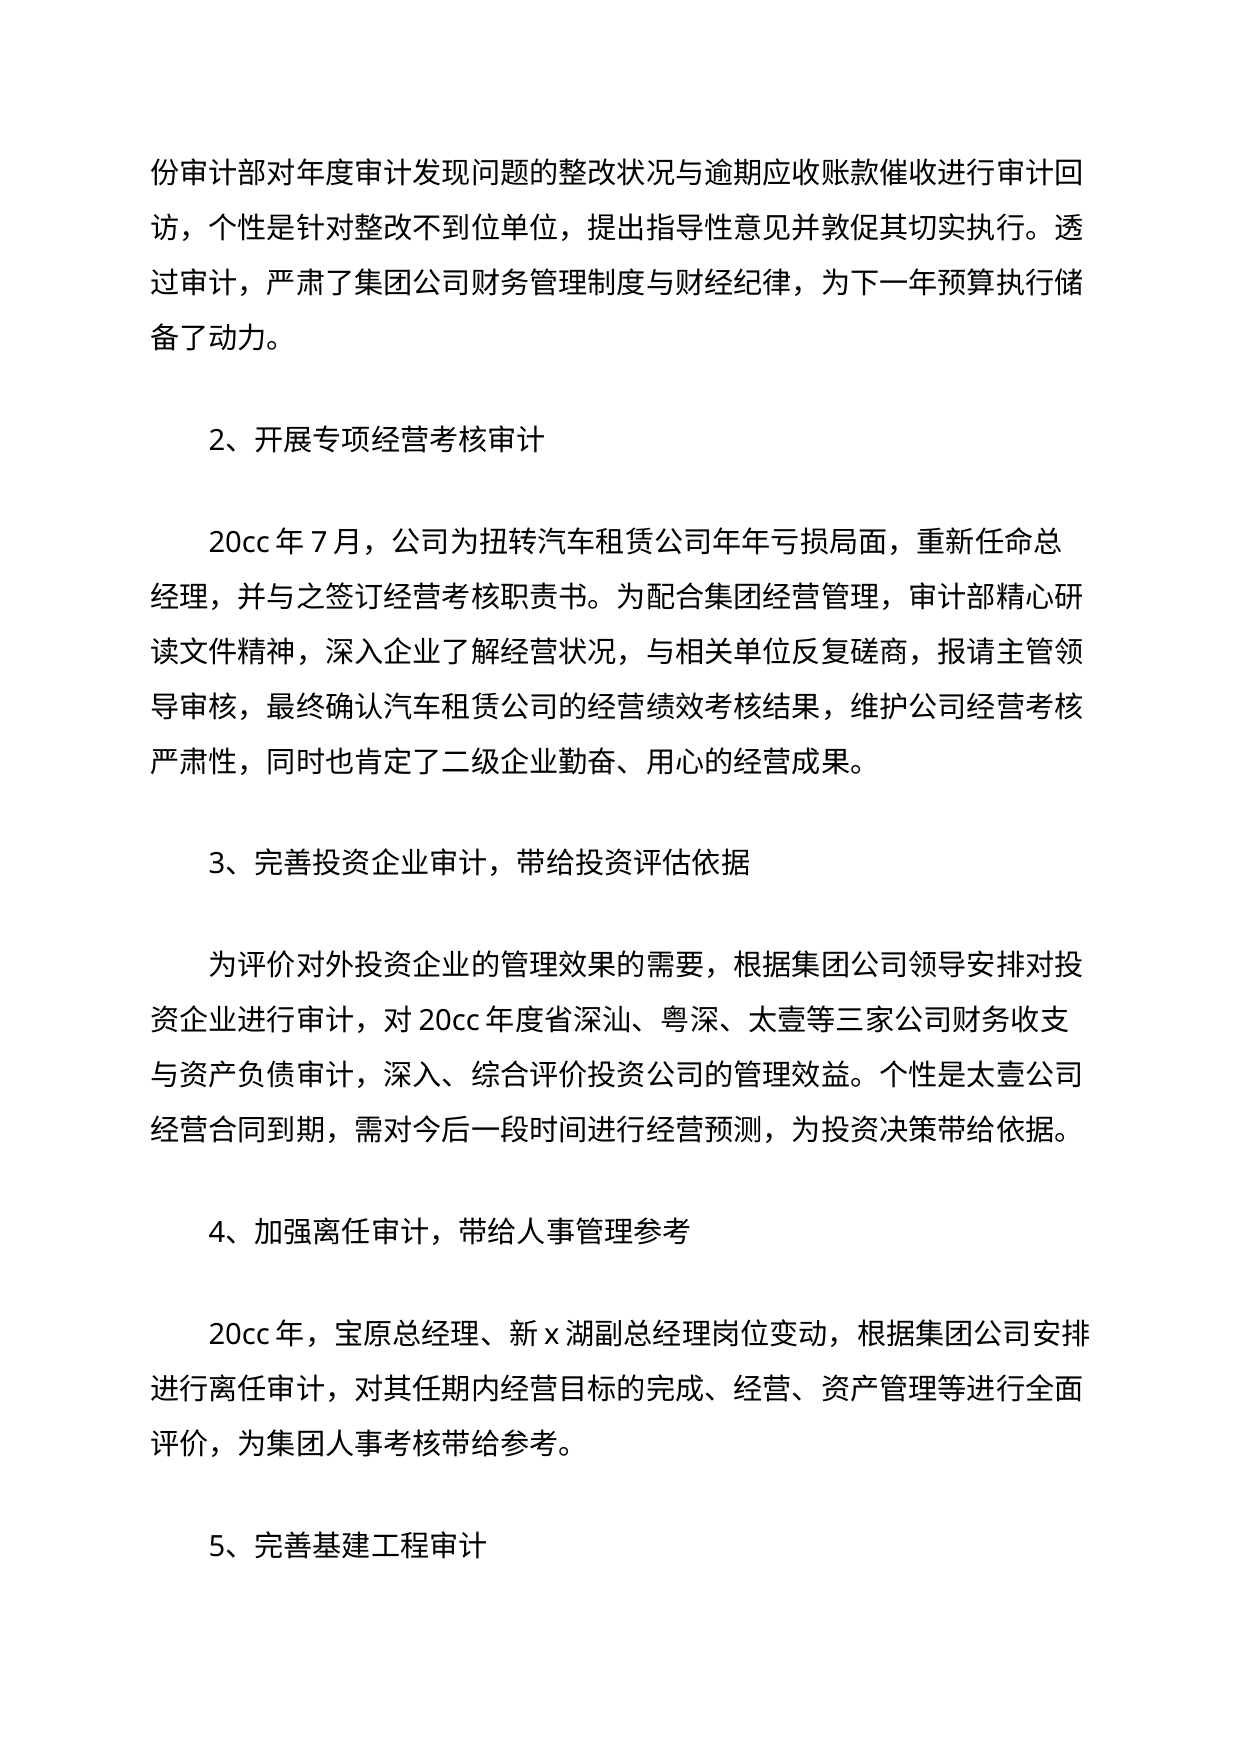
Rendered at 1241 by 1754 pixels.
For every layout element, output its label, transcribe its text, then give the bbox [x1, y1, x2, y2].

text 4、加强离任审计，带给人事管理参考 [150, 1208, 1090, 1251]
text 为评价对外投资企业的管理效果的需要，根据集团公司领导安排对投资企业进行审计，对20cc年度省深汕、粤深、太壹等三家公司财务收支与资产负债审计，深入、综合评价投资公司的管理效益。个性是太壹公司经营合同到期，需对今后一段时间进行经营预测，为投资决策带给依据。 [150, 942, 1090, 1149]
text 20cc年，宝原总经理、新x湖副总经理岗位变动，根据集团公司安排进行离任审计，对其任期内经营目标的完成、经营、资产管理等进行全面评价，为集团人事考核带给参考。 [150, 1310, 1090, 1463]
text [150, 150, 1090, 357]
text 3、完善投资企业审计，带给投资评估依据 [150, 840, 1090, 882]
text 2、开展专项经营考核审计 [150, 416, 1090, 459]
text 5、完善基建工程审计 [150, 1522, 1090, 1564]
text 20cc年7月，公司为扭转汽车租赁公司年年亏损局面，重新任命总经理，并与之签订经营考核职责书。为配合集团经营管理，审计部精心研读文件精神，深入企业了解经营状况，与相关单位反复磋商，报请主管领导审核，最终确认汽车租赁公司的经营绩效考核结果，维护公司经营考核严肃性，同时也肯定了二级企业勤奋、用心的经营成果。 [150, 518, 1090, 780]
